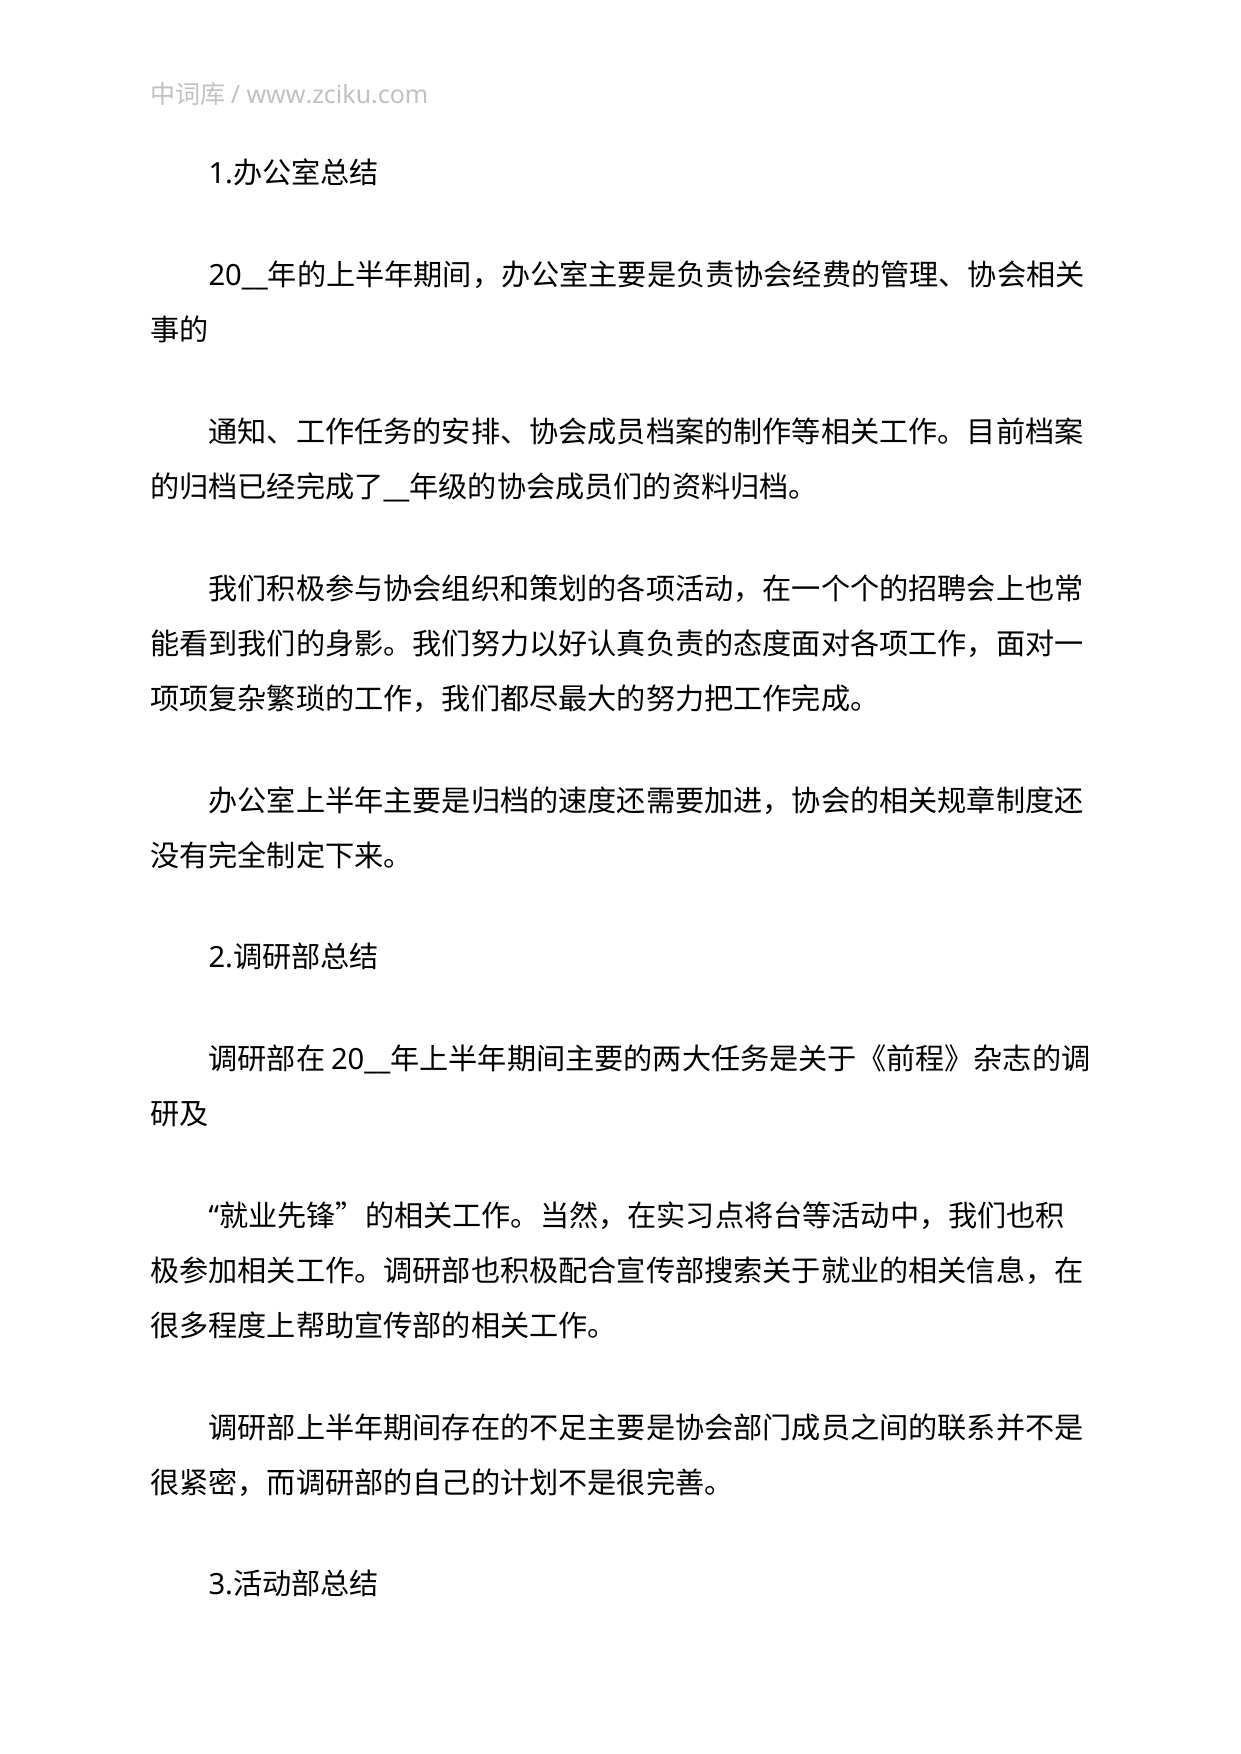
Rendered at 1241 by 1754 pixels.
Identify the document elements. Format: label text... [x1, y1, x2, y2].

text 通知、工作任务的安排、协会成员档案的制作等相关工作。目前档案的归档已经完成了__年级的协会成员们的资料归档。 [150, 409, 1090, 506]
text 办公室上半年主要是归档的速度还需要加进，协会的相关规章制度还没有完全制定下来。 [150, 777, 1090, 874]
text 20__年的上半年期间，办公室主要是负责协会经费的管理、协会相关事的 [150, 252, 1090, 349]
text 调研部在20__年上半年期间主要的两大任务是关于《前程》杂志的调研及 [150, 1036, 1090, 1133]
text 1.办公室总结 [150, 150, 1090, 192]
text 调研部上半年期间存在的不足主要是协会部门成员之间的联系并不是很紧密，而调研部的自己的计划不是很完善。 [150, 1404, 1090, 1501]
text 我们积极参与协会组织和策划的各项活动，在一个个的招聘会上也常能看到我们的身影。我们努力以好认真负责的态度面对各项工作，面对一项项复杂繁琐的工作，我们都尽最大的努力把工作完成。 [150, 566, 1090, 718]
text “就业先锋”的相关工作。当然，在实习点将台等活动中，我们也积极参加相关工作。调研部也积极配合宣传部搜索关于就业的相关信息，在很多程度上帮助宣传部的相关工作。 [150, 1193, 1090, 1345]
text 2.调研部总结 [150, 934, 1090, 976]
text 3.活动部总结 [150, 1561, 1090, 1603]
